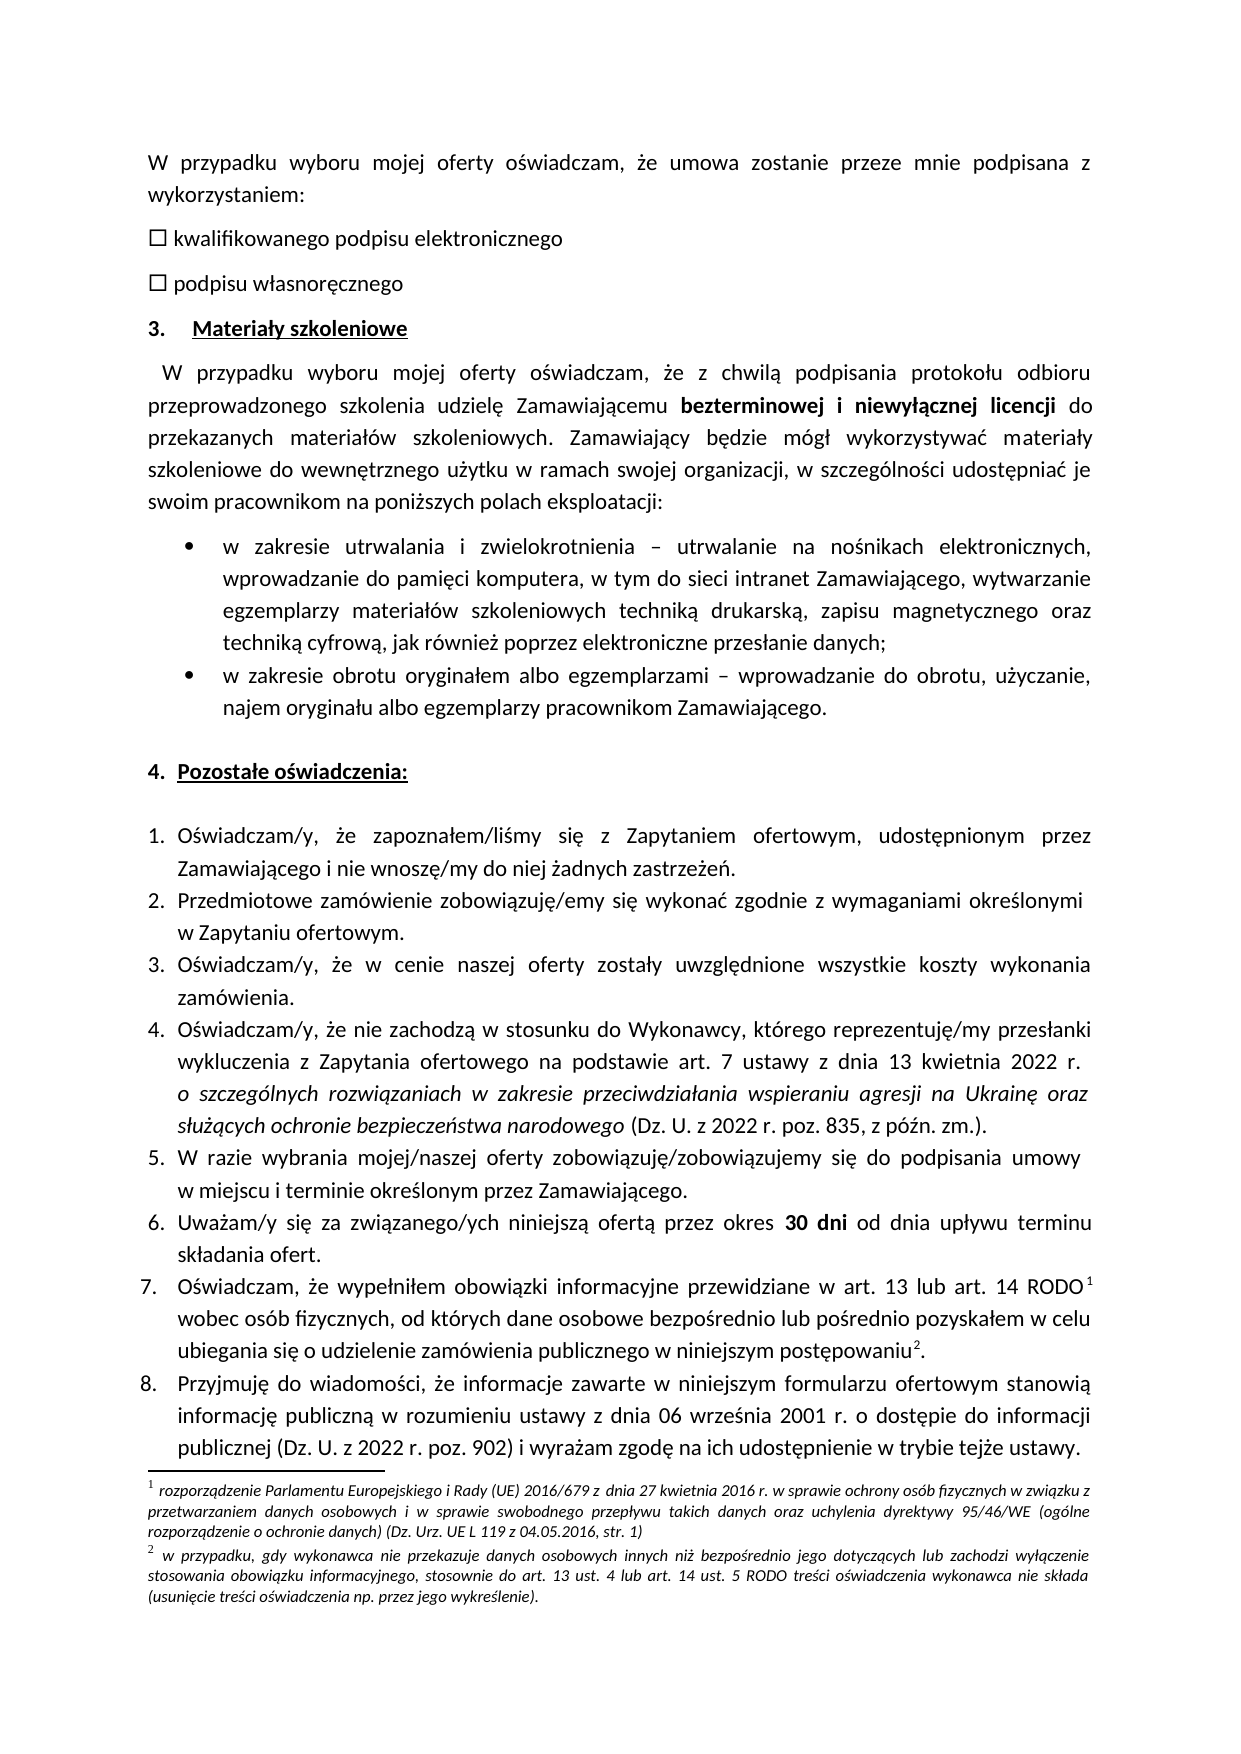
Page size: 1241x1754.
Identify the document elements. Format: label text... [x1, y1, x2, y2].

list W razie wybrania mojej/naszej oferty zobowiązuję/zobowiązujemy się do podpisania umowy w miejscu i terminie określonym przez Zamawiającego. [148, 1143, 1093, 1204]
list Oświadczam/y, że w cenie naszej oferty zostały uwzględnione wszystkie koszty wykonania zamówienia. [148, 950, 1093, 1011]
list Oświadczam/y, że nie zachodzą w stosunku do Wykonawcy, którego reprezentuję/my przesłanki wykluczenia z Zapytania ofertowego na podstawie art. 7 ustawy z dnia 13 kwietnia 2022 r. o szczególnych rozwiązaniach w zakresie przeciwdziałania wspieraniu agresji na Ukrainę oraz służących ochronie bezpieczeństwa narodowego (Dz. U. z 2022 r. poz. 835, z późn. zm.). [148, 1015, 1093, 1139]
text W przypadku wyboru mojej oferty oświadczam, że umowa zostanie przeze mnie podpisana z wykorzystaniem: [148, 148, 1093, 208]
text W przypadku wyboru mojej oferty oświadczam, że z chwilą podpisania protokołu odbioru przeprowadzonego szkolenia udzielę Zamawiającemu bezterminowej i niewyłącznej licencji do przekazanych materiałów szkoleniowych. Zamawiający będzie mógł wykorzystywać materiały szkoleniowe do wewnętrznego użytku w ramach swojej organizacji, w szczególności udostępniać je swoim pracownikom na poniższych polach eksploatacji: [148, 358, 1093, 515]
list Pozostałe oświadczenia: [148, 757, 1093, 785]
list Oświadczam/y, że zapoznałem/liśmy się z Zapytaniem ofertowym, udostępnionym przez Zamawiającego i nie wnoszę/my do niej żadnych zastrzeżeń. [148, 822, 1093, 882]
list w zakresie obrotu oryginałem albo egzemplarzami – wprowadzanie do obrotu, użyczanie, najem oryginału albo egzemplarzy pracownikom Zamawiającego. [185, 661, 1093, 721]
text podpisu własnoręcznego [148, 269, 1093, 297]
list w zakresie utrwalania i zwielokrotnienia – utrwalanie na nośnikach elektronicznych, wprowadzanie do pamięci komputera, w tym do sieci intranet Zamawiającego, wytwarzanie egzemplarzy materiałów szkoleniowych techniką drukarską, zapisu magnetycznego oraz techniką cyfrową, jak również poprzez elektroniczne przesłanie danych; [185, 532, 1093, 657]
list Przyjmuję do wiadomości, że informacje zawarte w niniejszym formularzu ofertowym stanowią informację publiczną w rozumieniu ustawy z dnia 06 września 2001 r. o dostępie do informacji publicznej (Dz. U. z 2022 r. poz. 902) i wyrażam zgodę na ich udostępnienie w trybie tejże ustawy. [140, 1369, 1093, 1461]
list Oświadczam, że wypełniłem obowiązki informacyjne przewidziane w art. 13 lub art. 14 RODO wobec osób fizycznych, od których dane osobowe bezpośrednio lub pośrednio pozyskałem w celu ubiegania się o udzielenie zamówienia publicznego w niniejszym postępowaniu. [140, 1272, 1093, 1365]
list Materiały szkoleniowe [148, 314, 1093, 342]
list Przedmiotowe zamówienie zobowiązuję/emy się wykonać zgodnie z wymaganiami określonymi w Zapytaniu ofertowym. [148, 886, 1093, 946]
text kwalifikowanego podpisu elektronicznego [148, 224, 1093, 252]
list Uważam/y się za związanego/ych niniejszą ofertą przez okres 30 dni od dnia upływu terminu składania ofert. [148, 1208, 1093, 1268]
